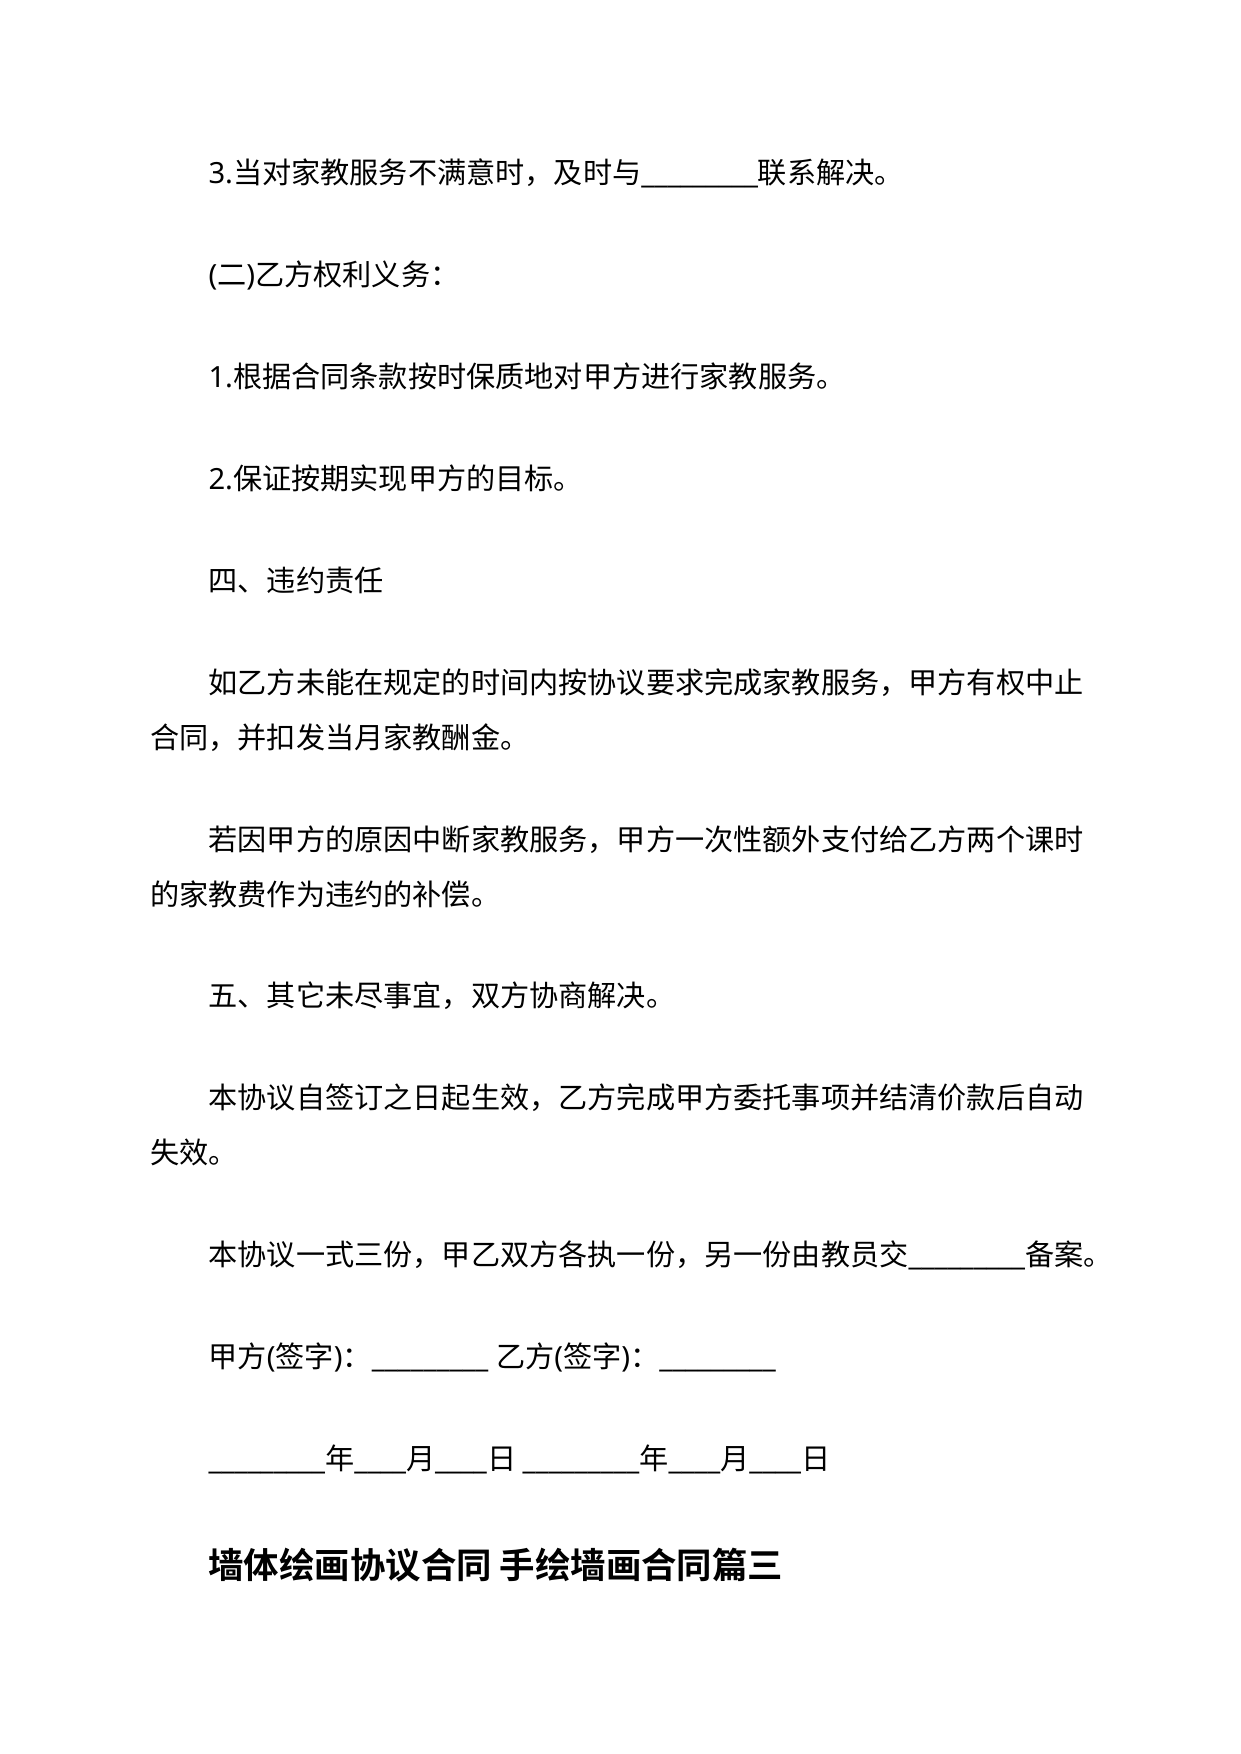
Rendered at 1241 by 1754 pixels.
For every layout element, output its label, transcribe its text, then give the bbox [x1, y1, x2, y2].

text 五、其它未尽事宜，双方协商解决。 [150, 973, 1090, 1015]
text 本协议一式三份，甲乙双方各执一份，另一份由教员交_________备案。 [150, 1231, 1090, 1274]
text _________年____月____日 _________年____月____日 [150, 1435, 1090, 1478]
text 墙体绘画协议合同 手绘墙画合同篇三 [150, 1537, 1090, 1589]
text 若因甲方的原因中断家教服务，甲方一次性额外支付给乙方两个课时的家教费作为违约的补偿。 [150, 816, 1090, 913]
text 本协议自签订之日起生效，乙方完成甲方委托事项并结清价款后自动失效。 [150, 1075, 1090, 1172]
text 甲方(签字)：_________ 乙方(签字)：_________ [150, 1333, 1090, 1376]
text 2.保证按期实现甲方的目标。 [150, 456, 1090, 498]
text 1.根据合同条款按时保质地对甲方进行家教服务。 [150, 354, 1090, 396]
text (二)乙方权利义务： [150, 252, 1090, 294]
text 3.当对家教服务不满意时，及时与_________联系解决。 [150, 150, 1090, 192]
text 四、违约责任 [150, 558, 1090, 600]
text 如乙方未能在规定的时间内按协议要求完成家教服务，甲方有权中止合同，并扣发当月家教酬金。 [150, 660, 1090, 757]
